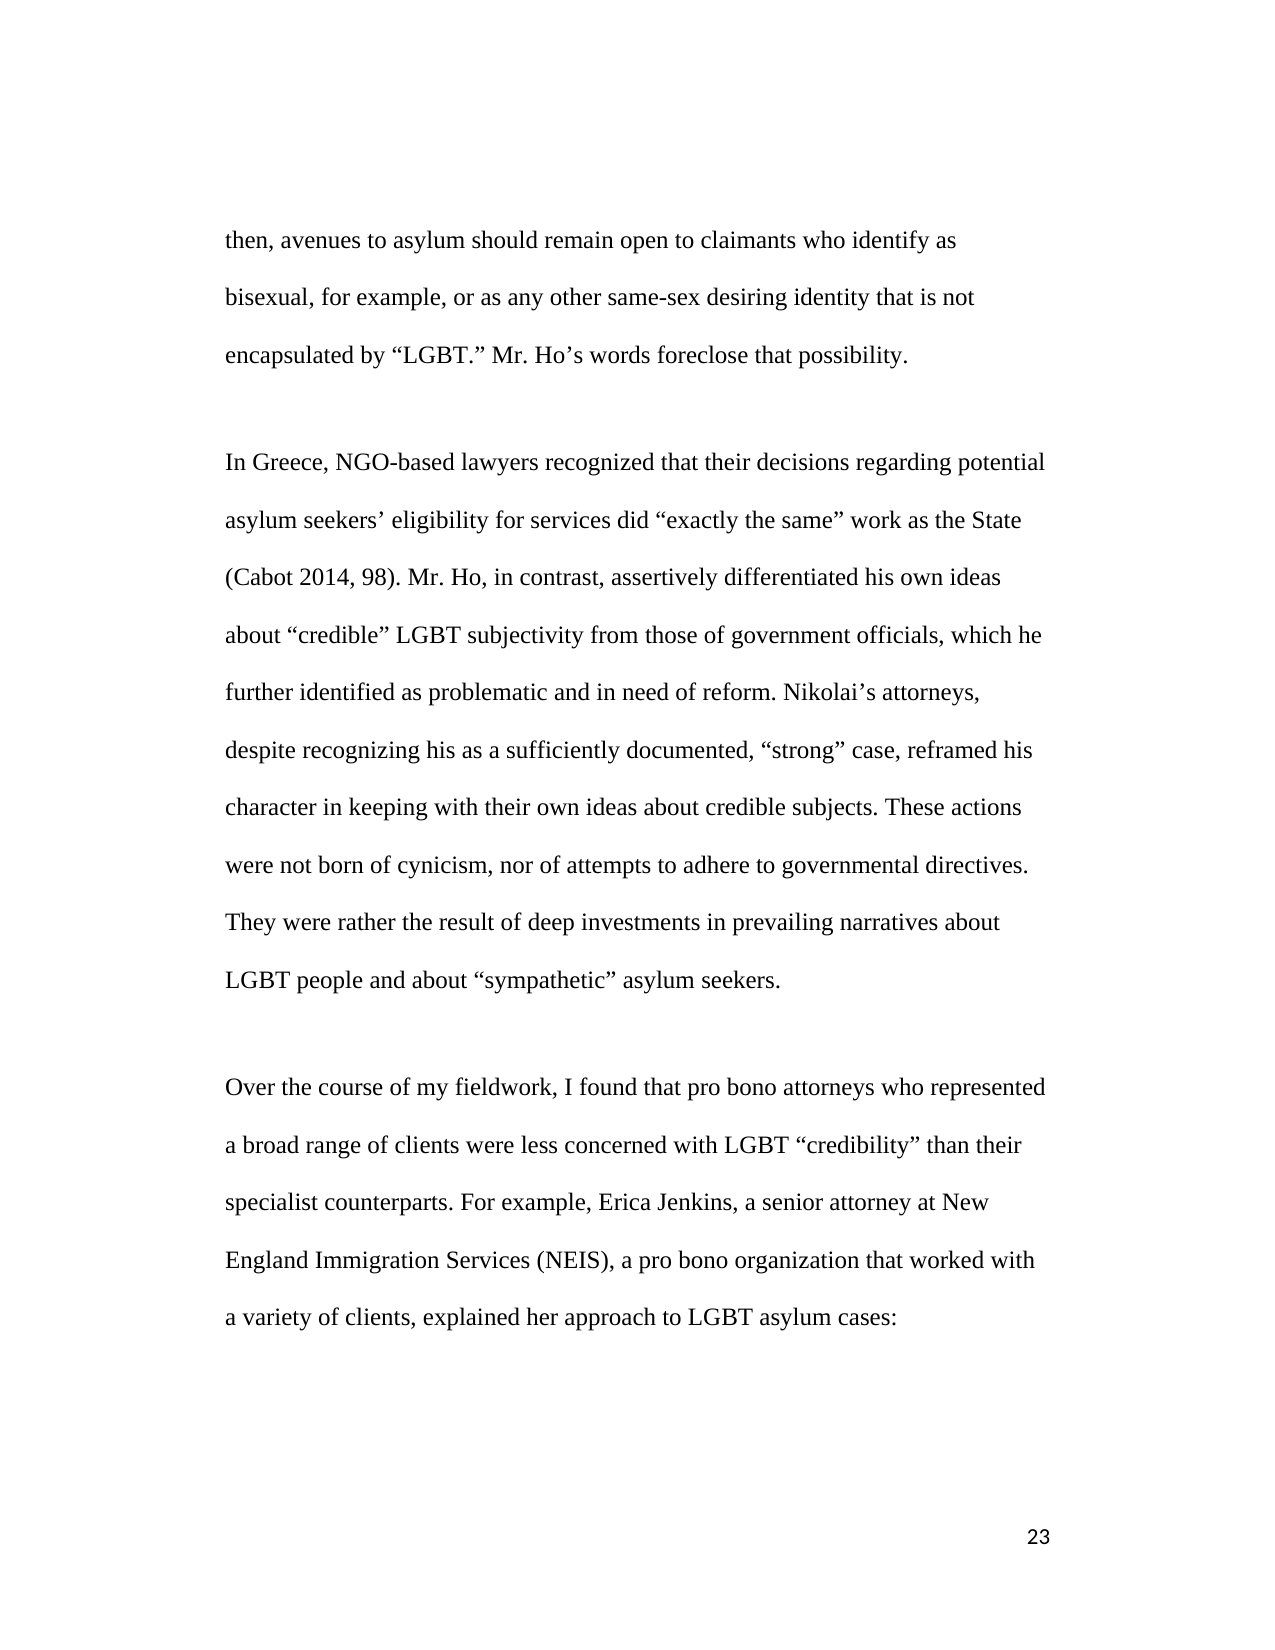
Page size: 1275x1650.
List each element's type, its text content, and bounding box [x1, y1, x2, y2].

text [225, 225, 1050, 369]
text Over the course of my fieldwork, I found that pro bono attorneys who represented a broad range of clients were less concerned with LGBT “credibility” than their specialist counterparts. For example, Erica Jenkins, a senior attorney at New England Immigration Services (NEIS), a pro bono organization that worked with a variety of clients, explained her approach to LGBT asylum cases: [225, 1072, 1050, 1331]
text In Greece, NGO-based lawyers recognized that their decisions regarding potential asylum seekers’ eligibility for services did “exactly the same” work as the State (Cabot 2014, 98). Mr. Ho, in contrast, assertively differentiated his own ideas about “credible” LGBT subjectivity from those of government officials, which he further identified as problematic and in need of reform. Nikolai’s attorneys, despite recognizing his as a sufficiently documented, “strong” case, reframed his character in keeping with their own ideas about credible subjects. These actions were not born of cynicism, nor of attempts to adhere to governmental directives. They were rather the result of deep investments in prevailing narratives about LGBT people and about “sympathetic” asylum seekers. [225, 447, 1050, 994]
